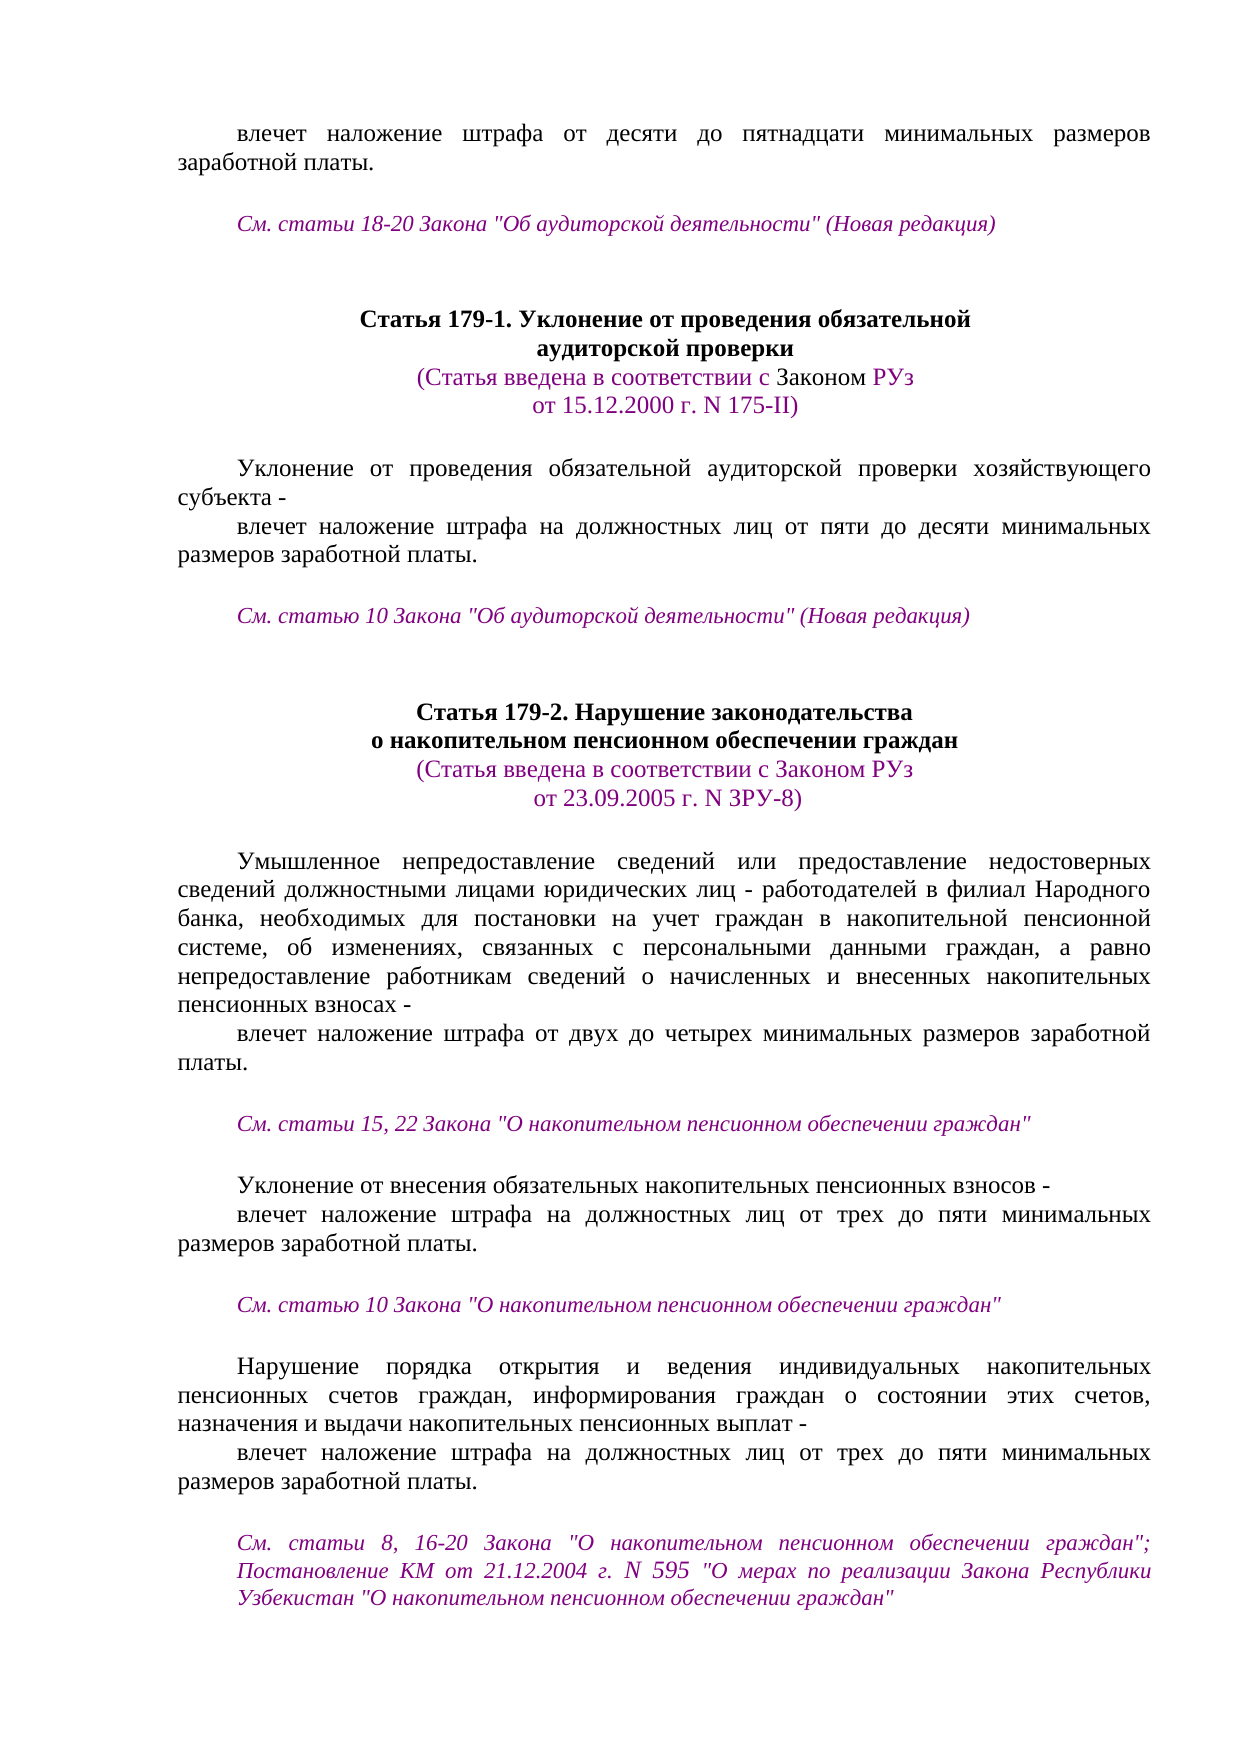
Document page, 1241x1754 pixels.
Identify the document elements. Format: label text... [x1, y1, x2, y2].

text влечет наложение штрафа на должностных лиц от трех до пяти минимальных размеров заработной платы. [177, 1437, 1152, 1495]
text от 23.09.2005 г. N ЗРУ-8) [177, 783, 1152, 812]
text (Статья введена в соответствии с Законом РУз [177, 362, 1152, 390]
text См. статью 10 Закона "О накопительном пенсионном обеспечении граждан" [237, 1291, 1152, 1317]
text аудиторской проверки [177, 333, 1152, 362]
text влечет наложение штрафа от двух до четырех минимальных размеров заработной платы. [177, 1018, 1152, 1076]
text Статья 179-1. Уклонение от проведения обязательной [177, 304, 1152, 333]
text Умышленное непредоставление сведений или предоставление недостоверных сведений должностными лицами юридических лиц - работодателей в филиал Народного банка, необходимых для постановки на учет граждан в накопительной пенсионной системе, об изменениях, связанных с персональными данными граждан, а равно непредоставление работникам сведений о начисленных и внесенных накопительных пенсионных взносах - [177, 846, 1152, 1018]
text о накопительном пенсионном обеспечении граждан [177, 726, 1152, 754]
text См. статьи 8, 16-20 Закона "О накопительном пенсионном обеспечении граждан"; Постановление КМ от 21.12.2004 г. N 595 "О мерах по реализации Закона Республики Узбекистан "О накопительном пенсионном обеспечении граждан" [237, 1529, 1152, 1610]
text влечет наложение штрафа на должностных лиц от трех до пяти минимальных размеров заработной платы. [177, 1199, 1152, 1257]
text См. статью 10 Закона "Об аудиторской деятельности" (Новая редакция) [237, 602, 1152, 629]
text Уклонение от внесения обязательных накопительных пенсионных взносов - [177, 1170, 1152, 1199]
text Статья 179-2. Нарушение законодательства [177, 697, 1152, 726]
text Уклонение от проведения обязательной аудиторской проверки хозяйствующего субъекта - [177, 453, 1152, 511]
text См. статьи 15, 22 Закона "О накопительном пенсионном обеспечении граждан" [237, 1110, 1152, 1136]
text Нарушение порядка открытия и ведения индивидуальных накопительных пенсионных счетов граждан, информирования граждан о состоянии этих счетов, назначения и выдачи накопительных пенсионных выплат - [177, 1351, 1152, 1437]
text влечет наложение штрафа от десяти до пятнадцати минимальных размеров заработной платы. [177, 118, 1152, 176]
text См. статьи 18-20 Закона "Об аудиторской деятельности" (Новая редакция) [237, 210, 1152, 236]
text (Статья введена в соответствии с Законом РУз [177, 754, 1152, 783]
text влечет наложение штрафа на должностных лиц от пяти до десяти минимальных размеров заработной платы. [177, 511, 1152, 568]
text от 15.12.2000 г. N 175-II) [177, 390, 1152, 419]
